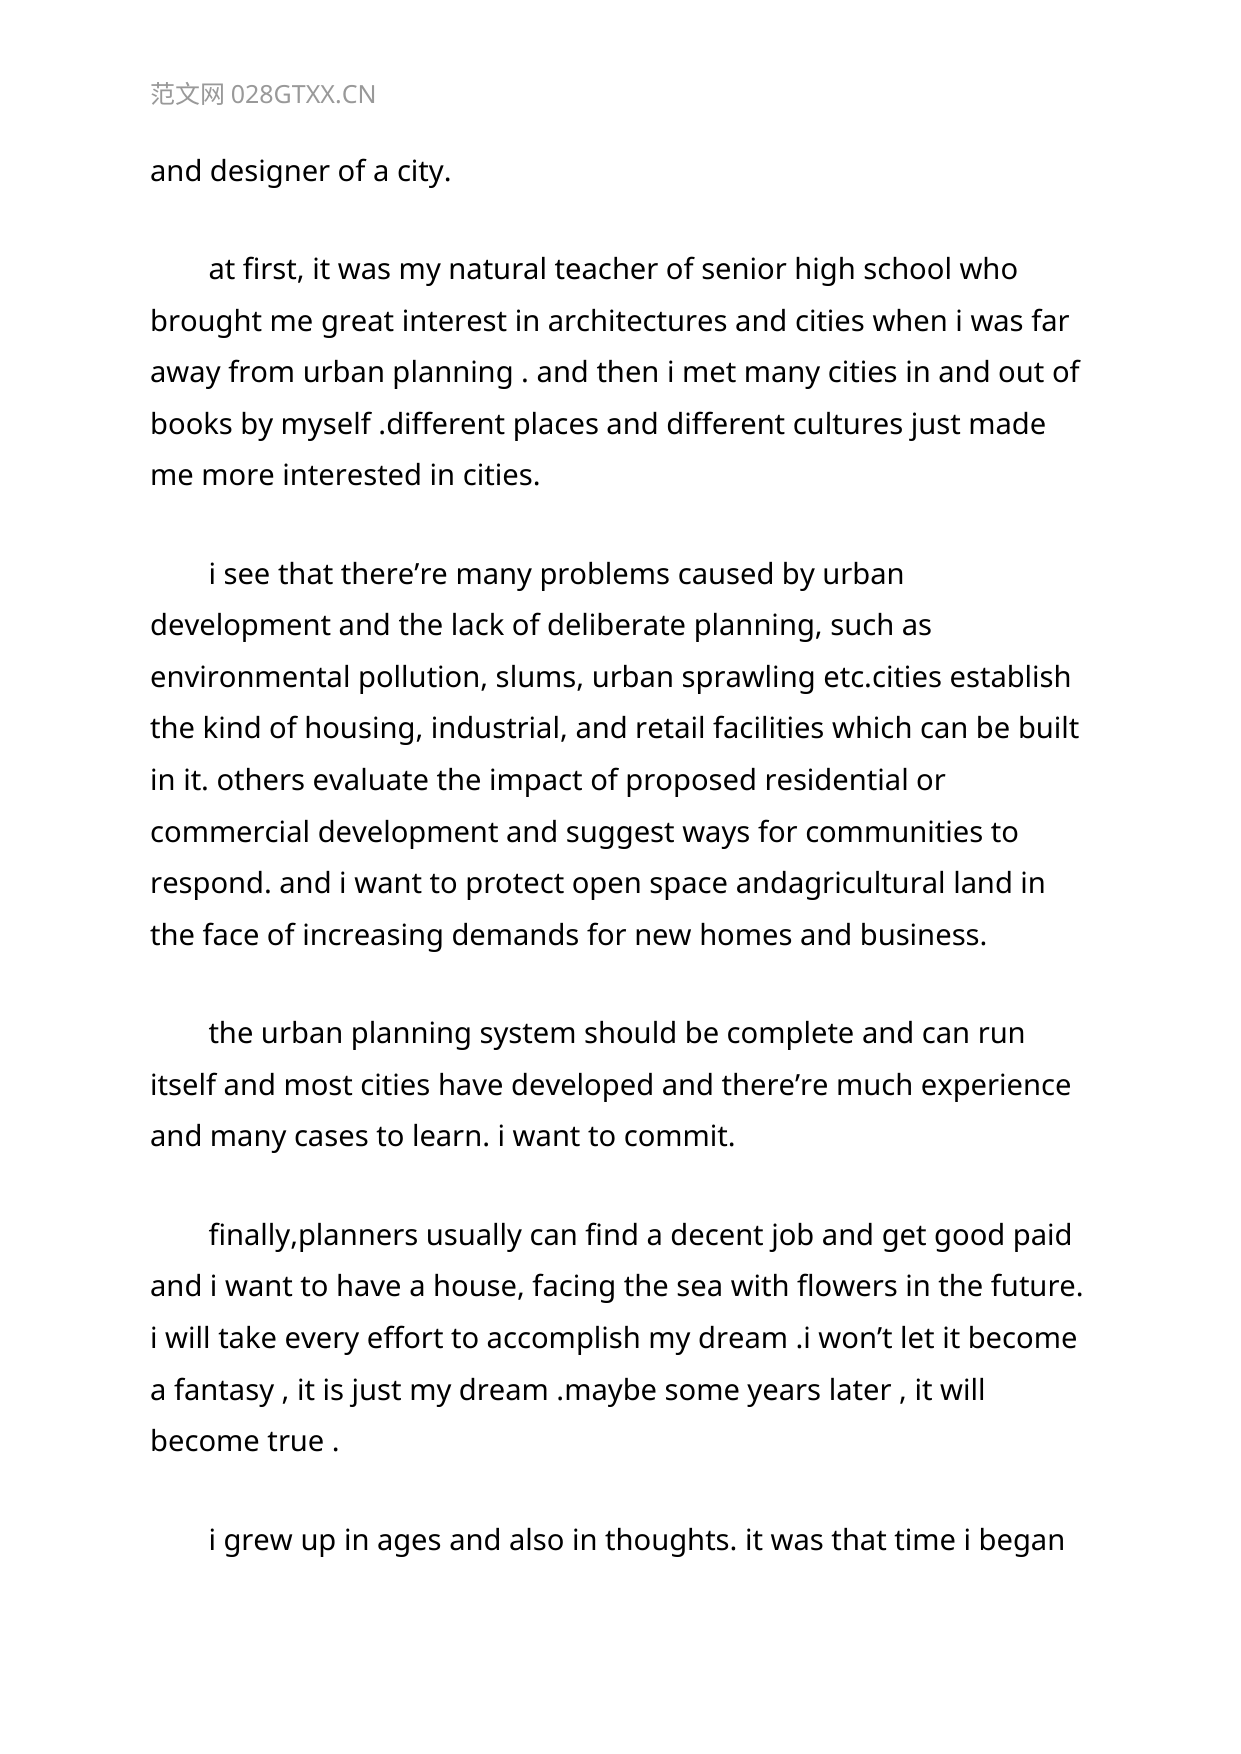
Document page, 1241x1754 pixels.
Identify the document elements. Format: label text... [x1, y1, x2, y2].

text i see that there’re many problems caused by urban development and the lack of deliberate planning, such as environmental pollution, slums, urban sprawling etc.cities establish the kind of housing, industrial, and retail facilities which can be built in it. others evaluate the impact of proposed residential or commercial development and suggest ways for communities to respond. and i want to protect open space andagricultural land in the face of increasing demands for new homes and business. [150, 553, 1090, 954]
text at first, it was my natural teacher of senior high school who brought me great interest in architectures and cities when i was far away from urban planning . and then i met many cities in and out of books by myself .different places and different cultures just made me more interested in cities. [150, 248, 1090, 494]
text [150, 150, 1090, 190]
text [150, 1519, 1090, 1558]
text finally,planners usually can find a decent job and get good paid and i want to have a house, facing the sea with flowers in the future. i will take every effort to accomplish my dream .i won’t let it become a fantasy , it is just my dream .maybe some years later , it will become true . [150, 1214, 1090, 1460]
text the urban planning system should be complete and can run itself and most cities have developed and there’re much experience and many cases to learn. i want to commit. [150, 1012, 1090, 1155]
